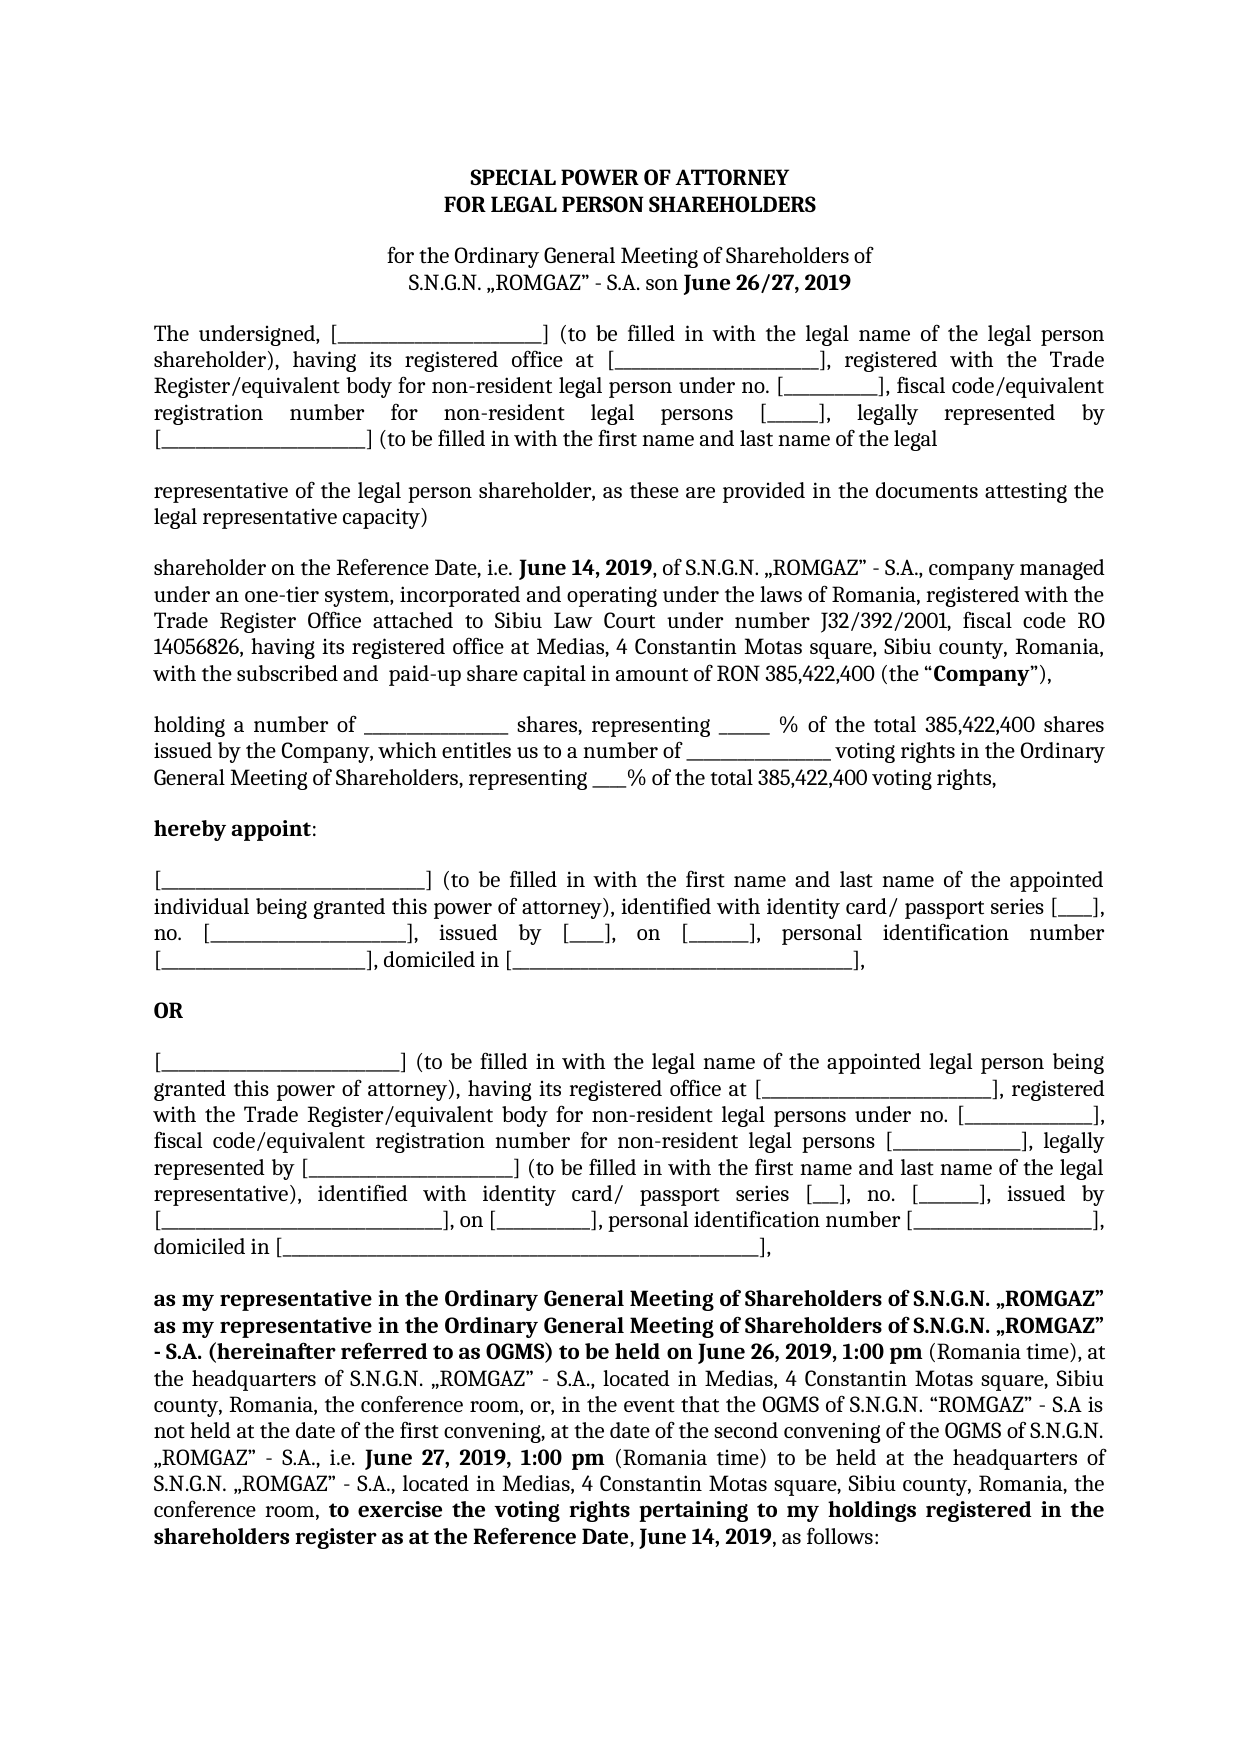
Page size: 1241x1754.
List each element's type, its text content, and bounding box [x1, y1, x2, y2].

text holding a number of _________________ shares, representing ______ % of the total 385,422,400 shares issued by the Company, which entitles us to a number of _________________ voting rights in the Ordinary General Meeting of Shareholders, representing ____% of the total 385,422,400 voting rights, [153, 712, 1106, 791]
text S.N.G.N. „ROMGAZ” - S.A. son June 26/27, 2019 [153, 269, 1106, 296]
text representative of the legal person shareholder, as these are provided in the documents attesting the legal representative capacity) [153, 477, 1106, 530]
text for the Ordinary General Meeting of Shareholders of [153, 243, 1106, 269]
text FOR LEGAL PERSON SHAREHOLDERS [153, 192, 1106, 218]
text [_______________________________] (to be filled in with the first name and last name of the appointed individual being granted this power of attorney), identified with identity card/ passport series [____], no. [_______________________], issued by [____], on [_______], personal identification number [________________________], domiciled in [________________________________________], [153, 867, 1106, 973]
text shareholder on the Reference Date, i.e. June 14, 2019, of S.N.G.N. „ROMGAZ” - S.A., company managed under an one-tier system, incorporated and operating under the laws of Romania, registered with the Trade Register Office attached to Sibiu Law Court under number J32/392/2001, fiscal code RO 14056826, having its registered office at Medias, 4 Constantin Motas square, Sibiu county, Romania, with the subscribed and paid-up share capital in amount of RON 385,422,400 (the “Company”), [153, 555, 1106, 687]
text [____________________________] (to be filled in with the legal name of the appointed legal person being granted this power of attorney), having its registered office at [___________________________], registered with the Trade Register/equivalent body for non-resident legal persons under no. [_______________], fiscal code/equivalent registration number for non-resident legal persons [_______________], legally represented by [________________________] (to be filled in with the first name and last name of the legal representative), identified with identity card/ passport series [___], no. [_______], issued by [_________________________________], on [___________], personal identification number [_____________________], domiciled in [________________________________________________________], [153, 1049, 1106, 1260]
text hereby appoint: [153, 816, 1106, 842]
text SPECIAL POWER OF ATTORNEY [153, 165, 1106, 192]
text The undersigned, [________________________] (to be filled in with the legal name of the legal person shareholder), having its registered office at [________________________], registered with the Trade Register/equivalent body for non-resident legal person under no. [___________], fiscal code/equivalent registration number for non-resident legal persons [______], legally represented by [________________________] (to be filled in with the first name and last name of the legal [153, 321, 1106, 452]
text OR [153, 998, 1106, 1024]
text as my representative in the Ordinary General Meeting of Shareholders of S.N.G.N. „ROMGAZ” as my representative in the Ordinary General Meeting of Shareholders of S.N.G.N. „ROMGAZ” - S.A. (hereinafter referred to as OGMS) to be held on June 26, 2019, 1:00 pm (Romania time), at the headquarters of S.N.G.N. „ROMGAZ” - S.A., located in Medias, 4 Constantin Motas square, Sibiu county, Romania, the conference room, or, in the event that the OGMS of S.N.G.N. “ROMGAZ” - S.A is not held at the date of the first convening, at the date of the second convening of the OGMS of S.N.G.N. „ROMGAZ” - S.A., i.e. June 27, 2019, 1:00 pm (Romania time) to be held at the headquarters of S.N.G.N. „ROMGAZ” - S.A., located in Medias, 4 Constantin Motas square, Sibiu county, Romania, the conference room, to exercise the voting rights pertaining to my holdings registered in the shareholders register as at the Reference Date, June 14, 2019, as follows: [153, 1286, 1106, 1550]
